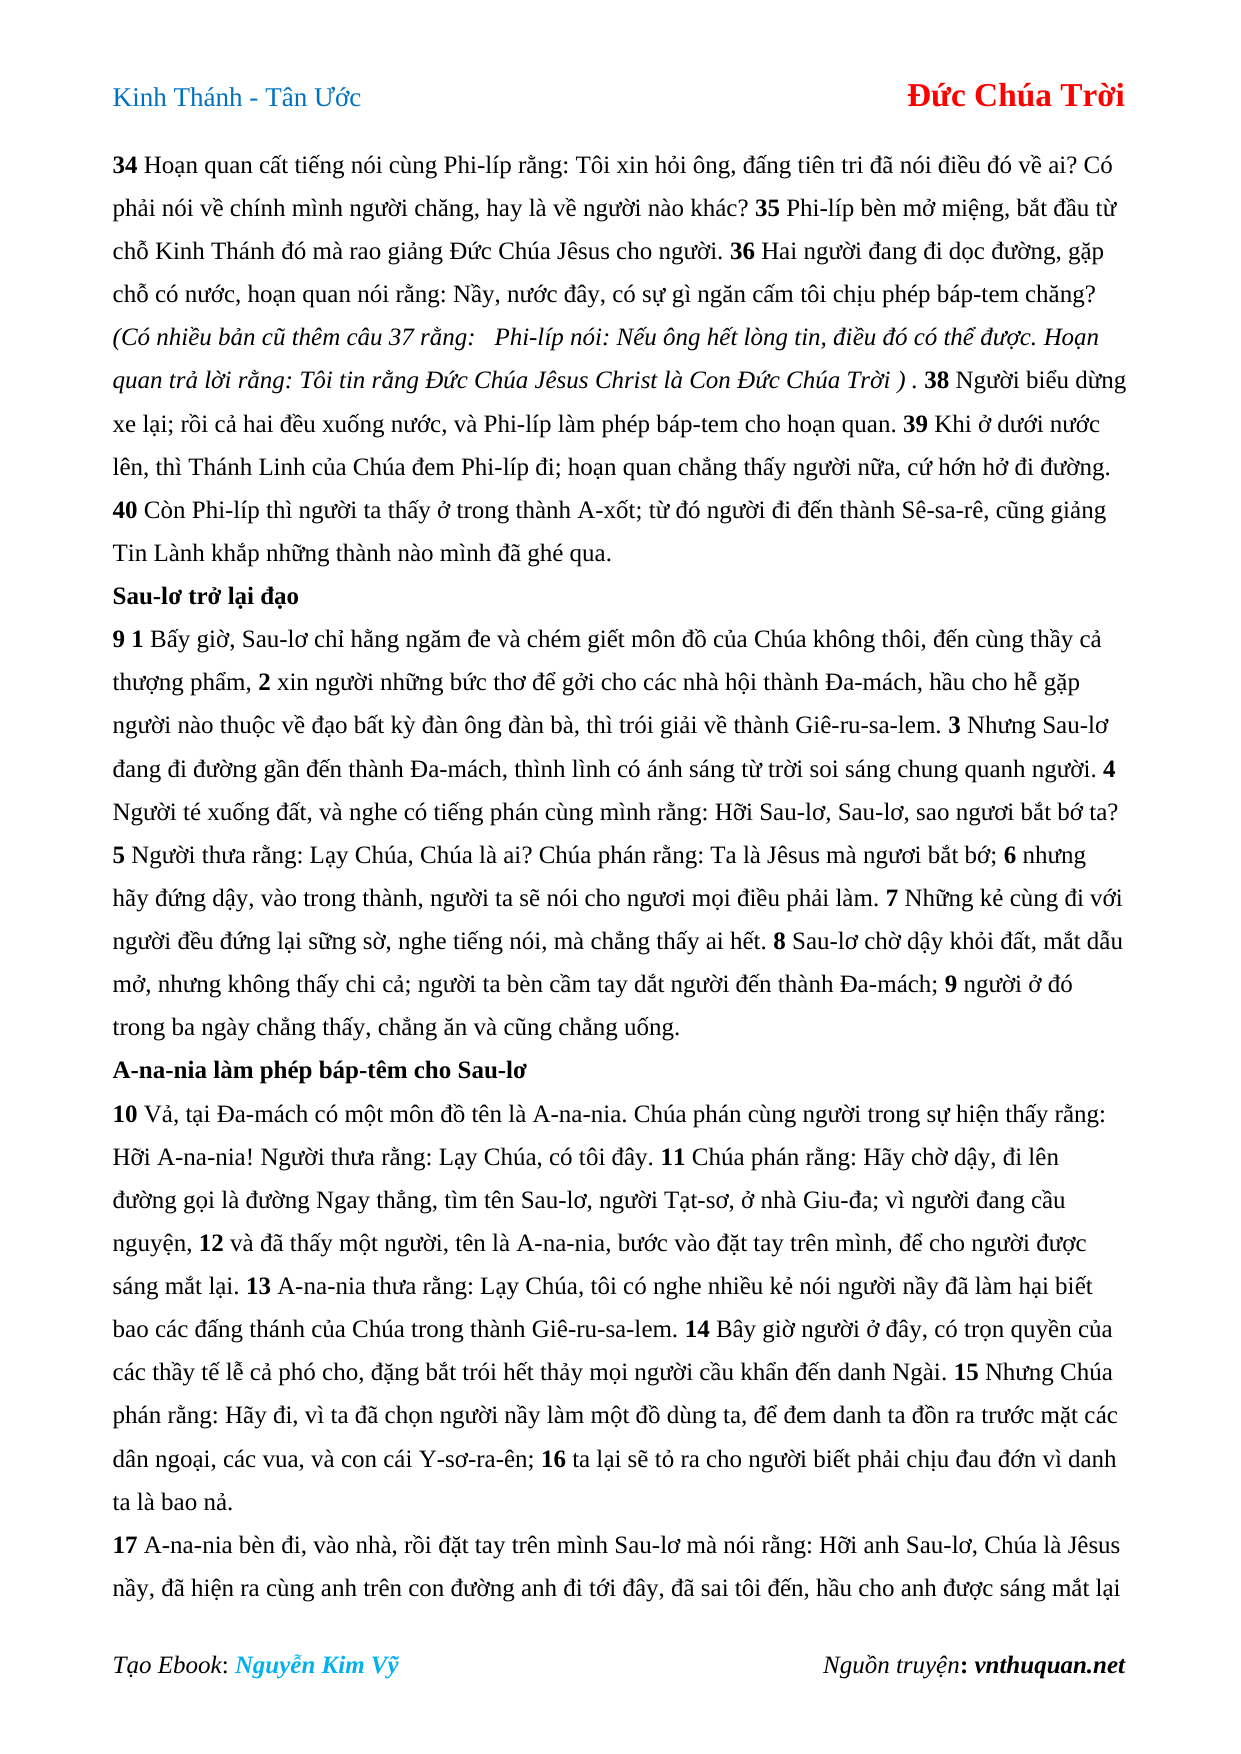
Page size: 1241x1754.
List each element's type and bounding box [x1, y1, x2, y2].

text [112, 150, 1128, 1602]
